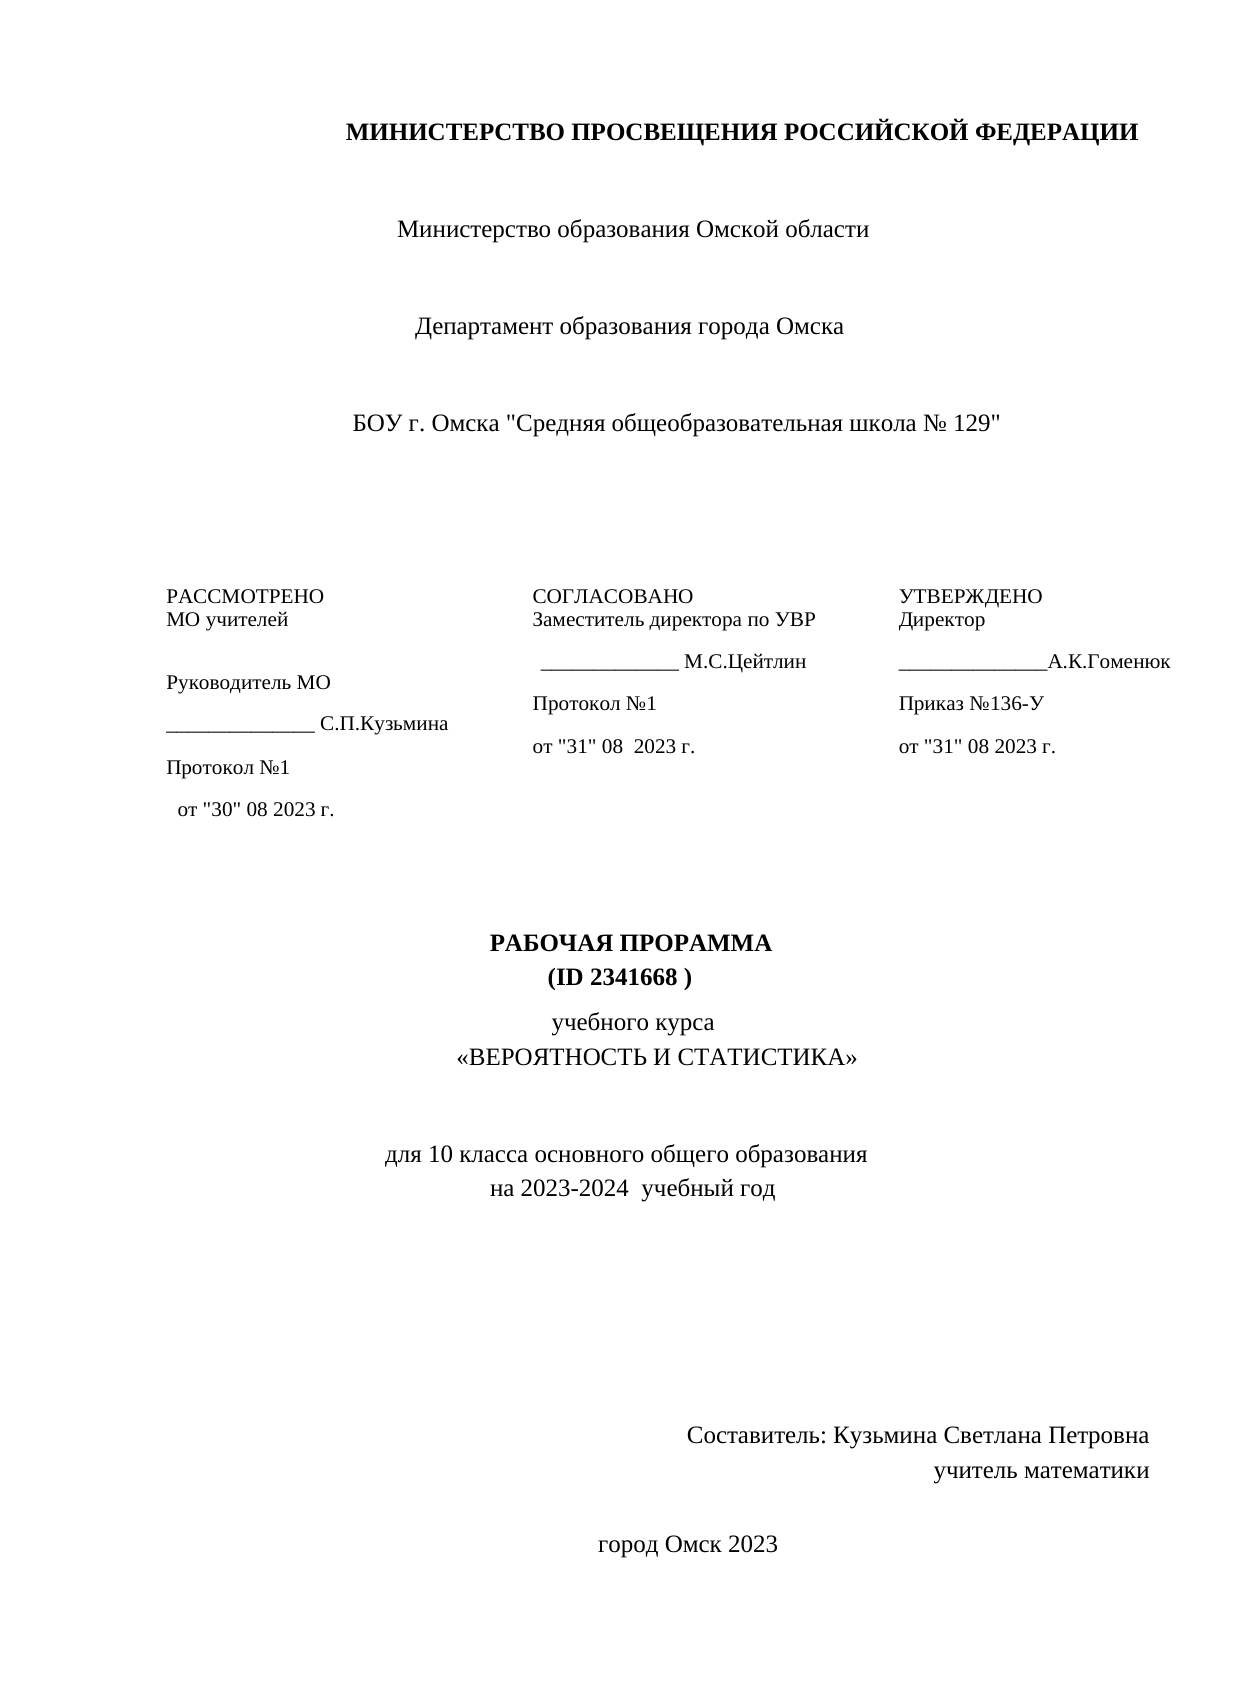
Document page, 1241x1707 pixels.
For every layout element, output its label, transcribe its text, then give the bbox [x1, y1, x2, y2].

table_header РАССМОТРЕНО [166, 580, 426, 608]
table_cell МО учителей [166, 609, 426, 637]
table_cell Протокол №1 [166, 735, 489, 786]
text от "30" 08 2023 г. [177, 798, 1152, 821]
text Министерство образования Омской области [177, 215, 869, 242]
table_header СОГЛАСОВАНО [426, 580, 856, 608]
table_cell Заместитель директора по УВР [426, 609, 856, 637]
table_header ______________А.К.Гоменюк [858, 644, 1204, 692]
text на 2023-2024 учебный год [177, 1175, 775, 1202]
text МИНИСТЕРСТВО ПРОСВЕЩЕНИЯ РОССИЙСКОЙ ФЕДЕРАЦИИ [333, 118, 1152, 145]
table_cell Директор [856, 609, 1139, 637]
table_header _____________ М.С.Цейтлин [489, 644, 858, 692]
text город Омск 2023 [177, 1531, 778, 1558]
table_header УТВЕРЖДЕНО [856, 580, 1139, 608]
table_header Руководитель МО [166, 644, 489, 704]
table_cell ______________ С.П.Кузьмина [166, 704, 489, 735]
text Составитель: Кузьмина Светлана Петровна [177, 1422, 1149, 1449]
text РАБОЧАЯ ПРОРАММА [177, 929, 772, 957]
text (ID 2341668 ) [177, 964, 692, 991]
text «ВЕРОЯТНОСТЬ И СТАТИСТИКА» [177, 1043, 1137, 1071]
text для 10 класса основного общего образования [177, 1140, 867, 1168]
text учитель математики [177, 1457, 1149, 1484]
text учебного курса [177, 1009, 714, 1036]
table_cell от "31" 08 2023 г. [858, 735, 1204, 786]
text БОУ г. Омска "Средняя общеобразовательная школа № 129" [177, 409, 1152, 437]
table_cell от "31" 08 2023 г. [489, 735, 858, 786]
text Департамент образования города Омска [177, 312, 844, 339]
table_cell Приказ №136-У [858, 692, 1204, 735]
table_cell Протокол №1 [489, 692, 858, 735]
